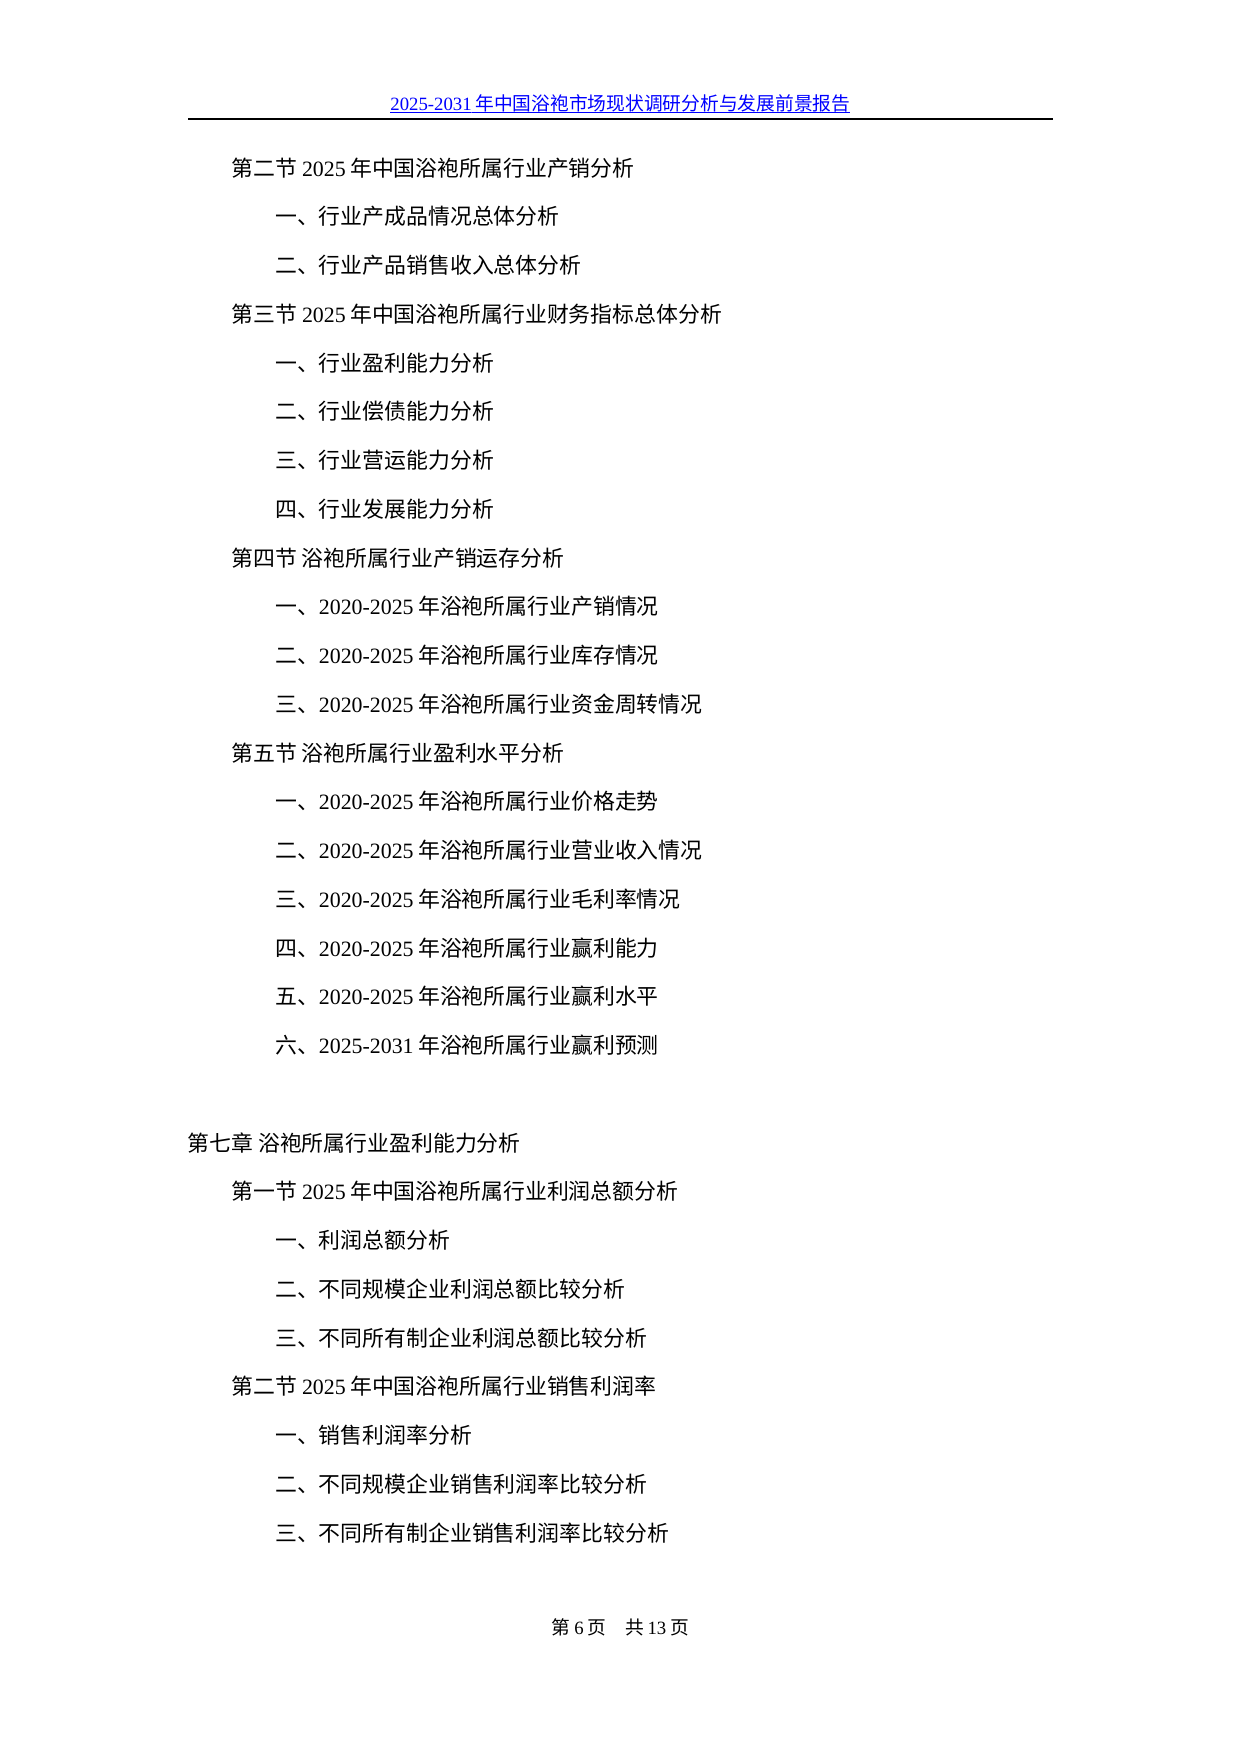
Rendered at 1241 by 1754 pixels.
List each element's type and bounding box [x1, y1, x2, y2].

text [187, 150, 1053, 1548]
